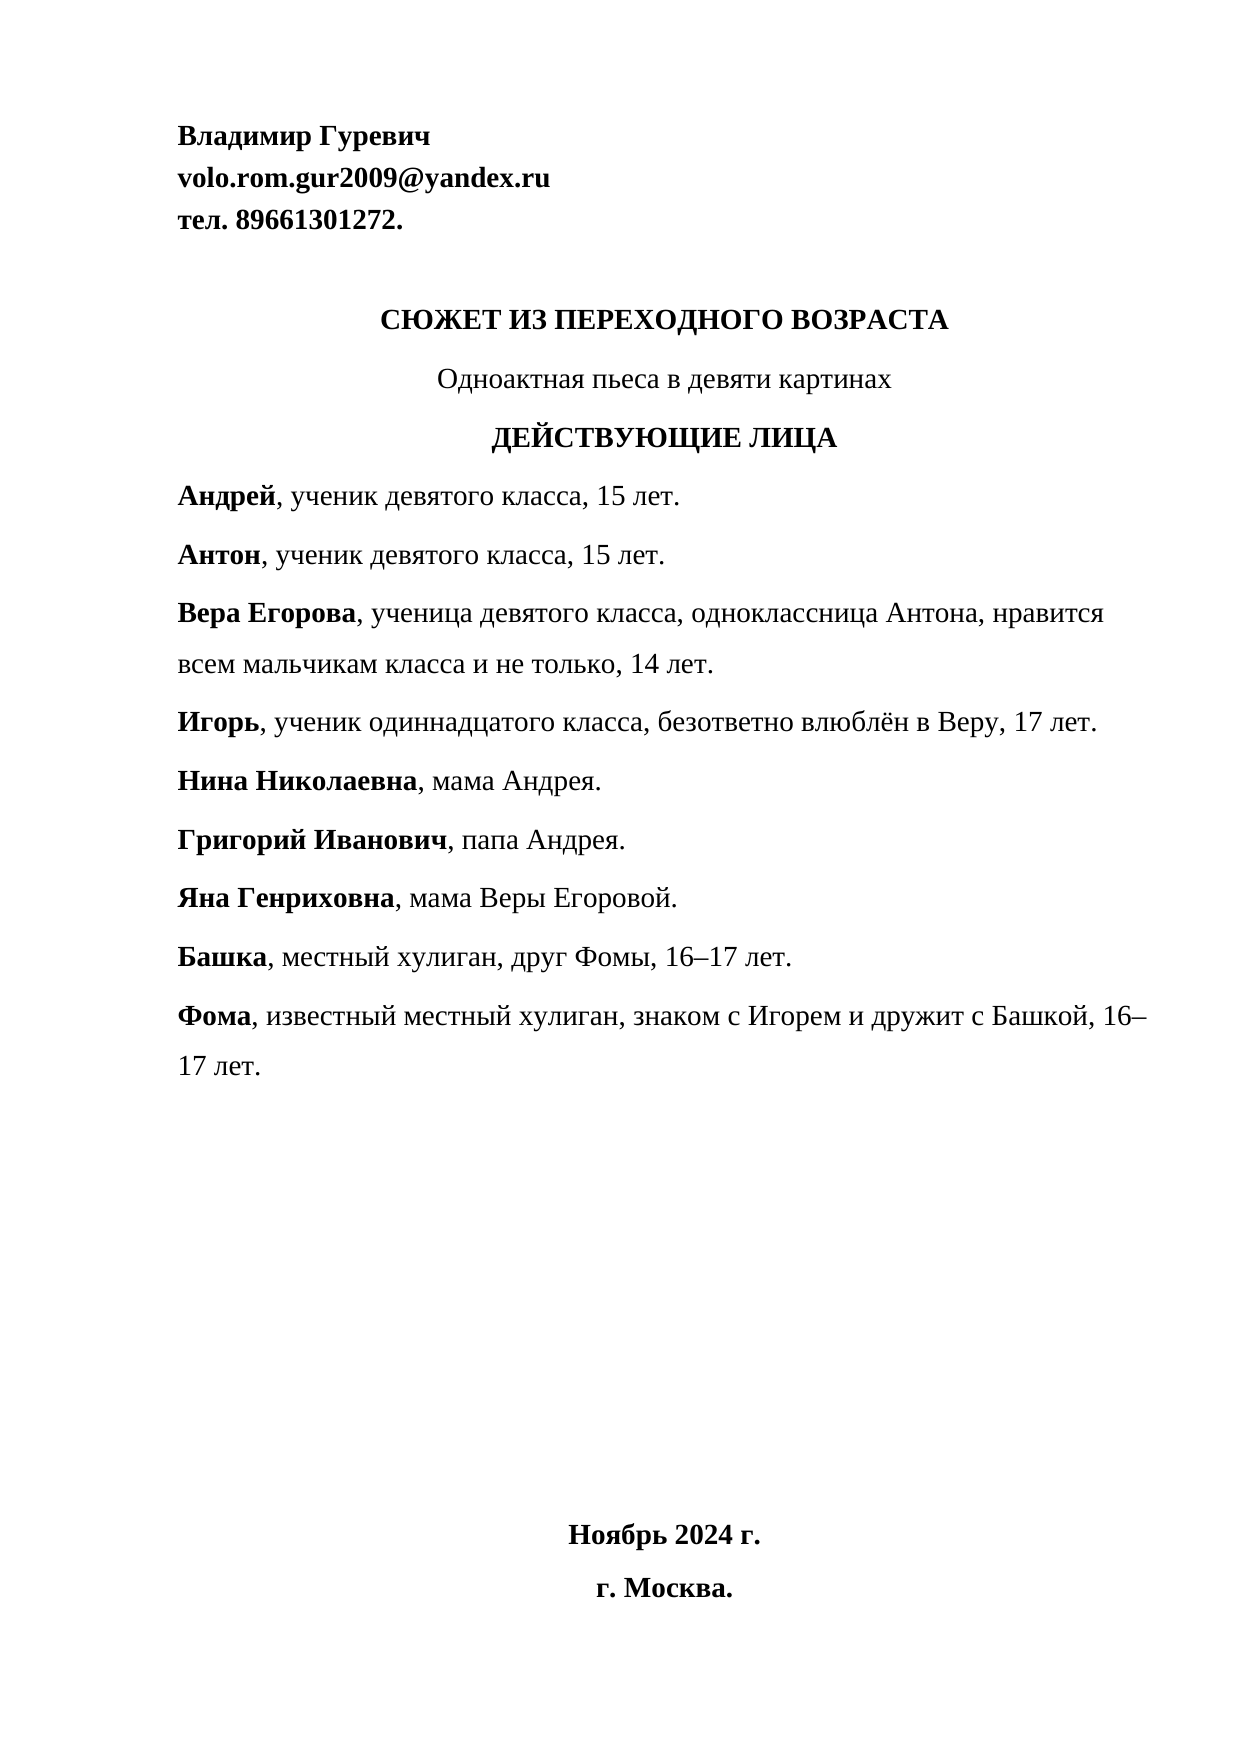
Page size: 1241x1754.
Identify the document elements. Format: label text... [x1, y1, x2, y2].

text г. Москва. [177, 1570, 1152, 1604]
text тел. 89661301272. [177, 202, 1152, 235]
text Вера Егорова, ученица девятого класса, одноклассница Антона, нравится всем мальчикам класса и не только, 14 лет. [177, 596, 1152, 679]
text Антон, ученик девятого класса, 15 лет. [177, 537, 1152, 571]
text Ноябрь 2024 г. [177, 1517, 1152, 1551]
text volo.rom.gur2009@yandex.ru [177, 160, 1152, 193]
text Башка, местный хулиган, друг Фомы, 16–17 лет. [177, 939, 1152, 973]
text СЮЖЕТ ИЗ ПЕРЕХОДНОГО ВОЗРАСТА [177, 302, 1152, 336]
text Григорий Иванович, папа Андрея. [177, 822, 1152, 855]
text ДЕЙСТВУЮЩИЕ ЛИЦА [177, 420, 1152, 453]
text Владимир Гуревич [177, 118, 1152, 152]
text Фома, известный местный хулиган, знаком с Игорем и дружит с Башкой, 16–17 лет. [177, 998, 1152, 1082]
text Одноактная пьеса в девяти картинах [177, 361, 1152, 394]
text Нина Николаевна, мама Андрея. [177, 763, 1152, 797]
text Игорь, ученик одиннадцатого класса, безответно влюблён в Веру, 17 лет. [177, 704, 1152, 738]
text Яна Генриховна, мама Веры Егоровой. [177, 881, 1152, 914]
text Андрей, ученик девятого класса, 15 лет. [177, 478, 1152, 512]
